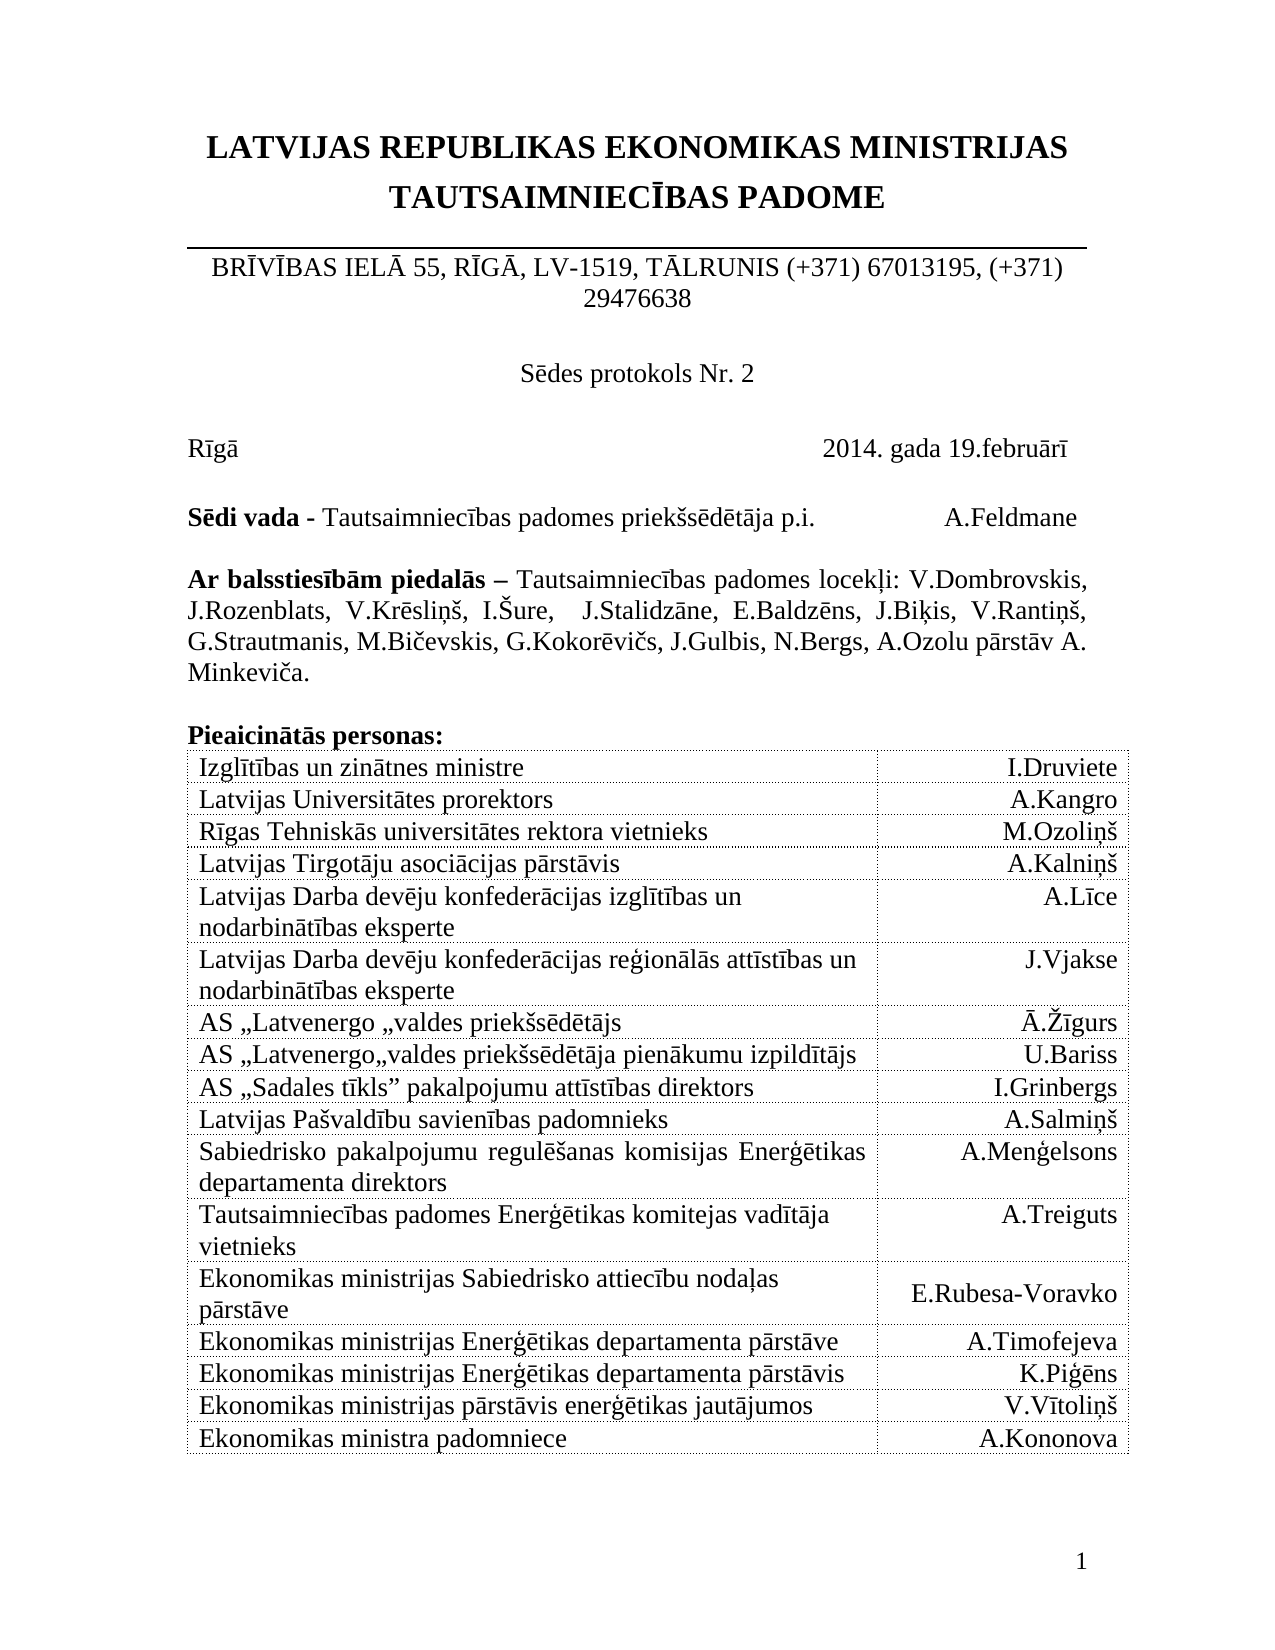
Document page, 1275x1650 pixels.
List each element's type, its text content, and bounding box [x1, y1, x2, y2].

text Sēdes protokols Nr. 2 [187, 357, 1087, 388]
table_cell AS „Sadales tīkls” pakalpojumu attīstības direktors [187, 1070, 878, 1102]
table_cell Tautsaimniecības padomes Enerģētikas komitejas vadītāja vietnieks [187, 1198, 878, 1261]
table_cell AS „Latvenergo „valdes priekšsēdētājs [187, 1005, 878, 1037]
subtitle TAUTSAIMNIECĪBAS PADOME [187, 178, 1087, 216]
table_cell K.Piģēns [878, 1356, 1129, 1388]
table_cell A.Menģelsons [878, 1134, 1129, 1197]
table_cell Latvijas Darba devēju konfederācijas izglītības un nodarbinātības eksperte [187, 879, 878, 942]
table_cell Latvijas Darba devēju konfederācijas reģionālās attīstības un nodarbinātības eksperte [187, 942, 878, 1005]
text Brīvības IELĀ 55, RĪGĀ, LV-1519, TĀLRUNIS (+371) 67013195, (+371) 29476638 [187, 249, 1087, 314]
table_cell A.Kangro [878, 782, 1129, 814]
table_cell Ekonomikas ministrijas pārstāvis enerģētikas jautājumos [187, 1389, 878, 1421]
table_header Izglītības un zinātnes ministre [187, 750, 878, 782]
table_cell I.Grinbergs [878, 1070, 1129, 1102]
subtitle Latvijas republikas EKONOMIKAS MINISTRIJAS [187, 127, 1087, 165]
table_cell AS „Latvenergo„valdes priekšsēdētāja pienākumu izpildītājs [187, 1038, 878, 1070]
table_cell U.Bariss [878, 1038, 1129, 1070]
table_cell V.Vītoliņš [878, 1389, 1129, 1421]
table_cell A.Treiguts [878, 1198, 1129, 1261]
table_cell A.Kalniņš [878, 846, 1129, 879]
table_cell E.Rubesa-Voravko [878, 1261, 1129, 1324]
table_cell Latvijas Universitātes prorektors [187, 782, 878, 814]
table_cell Ā.Žīgurs [878, 1005, 1129, 1037]
table_cell Ekonomikas ministrijas Sabiedrisko attiecību nodaļas pārstāve [187, 1261, 878, 1324]
table_cell Ekonomikas ministra padomniece [187, 1421, 878, 1453]
table_cell Latvijas Pašvaldību savienības padomnieks [187, 1102, 878, 1134]
text Rīgā 2014. gada 19.februārī [187, 432, 1103, 463]
subtitle Ar balsstiesībām piedalās – Tautsaimniecības padomes locekļi: V.Dombrovskis, J.Rozenblats, V.Krēsliņš, I.Šure, J.Stalidzāne, E.Baldzēns, J.Biķis, V.Rantiņš, G.Strautmanis, M.Bičevskis, G.Kokorēvičs, J.Gulbis, N.Bergs, A.Ozolu pārstāv A. Minkeviča. [187, 563, 1088, 688]
table_cell A.Kononova [878, 1421, 1129, 1453]
subtitle Pieaicinātās personas: [187, 719, 1087, 750]
table_cell A.Līce [878, 879, 1129, 942]
table_cell Ekonomikas ministrijas Enerģētikas departamenta pārstāve [187, 1324, 878, 1356]
table_cell M.Ozoliņš [878, 814, 1129, 846]
text Sēdi vada - Tautsaimniecības padomes priekšsēdētāja p.i. A.Feldmane [187, 501, 1132, 532]
table_cell J.Vjakse [878, 942, 1129, 1005]
table_cell Rīgas Tehniskās universitātes rektora vietnieks [187, 814, 878, 846]
table_cell Sabiedrisko pakalpojumu regulēšanas komisijas Enerģētikas departamenta direktors [187, 1134, 878, 1197]
table_header I.Druviete [878, 750, 1129, 782]
table_cell Ekonomikas ministrijas Enerģētikas departamenta pārstāvis [187, 1356, 878, 1388]
table_cell A.Salmiņš [878, 1102, 1129, 1134]
table_cell Latvijas Tirgotāju asociācijas pārstāvis [187, 846, 878, 879]
table_cell A.Timofejeva [878, 1324, 1129, 1356]
